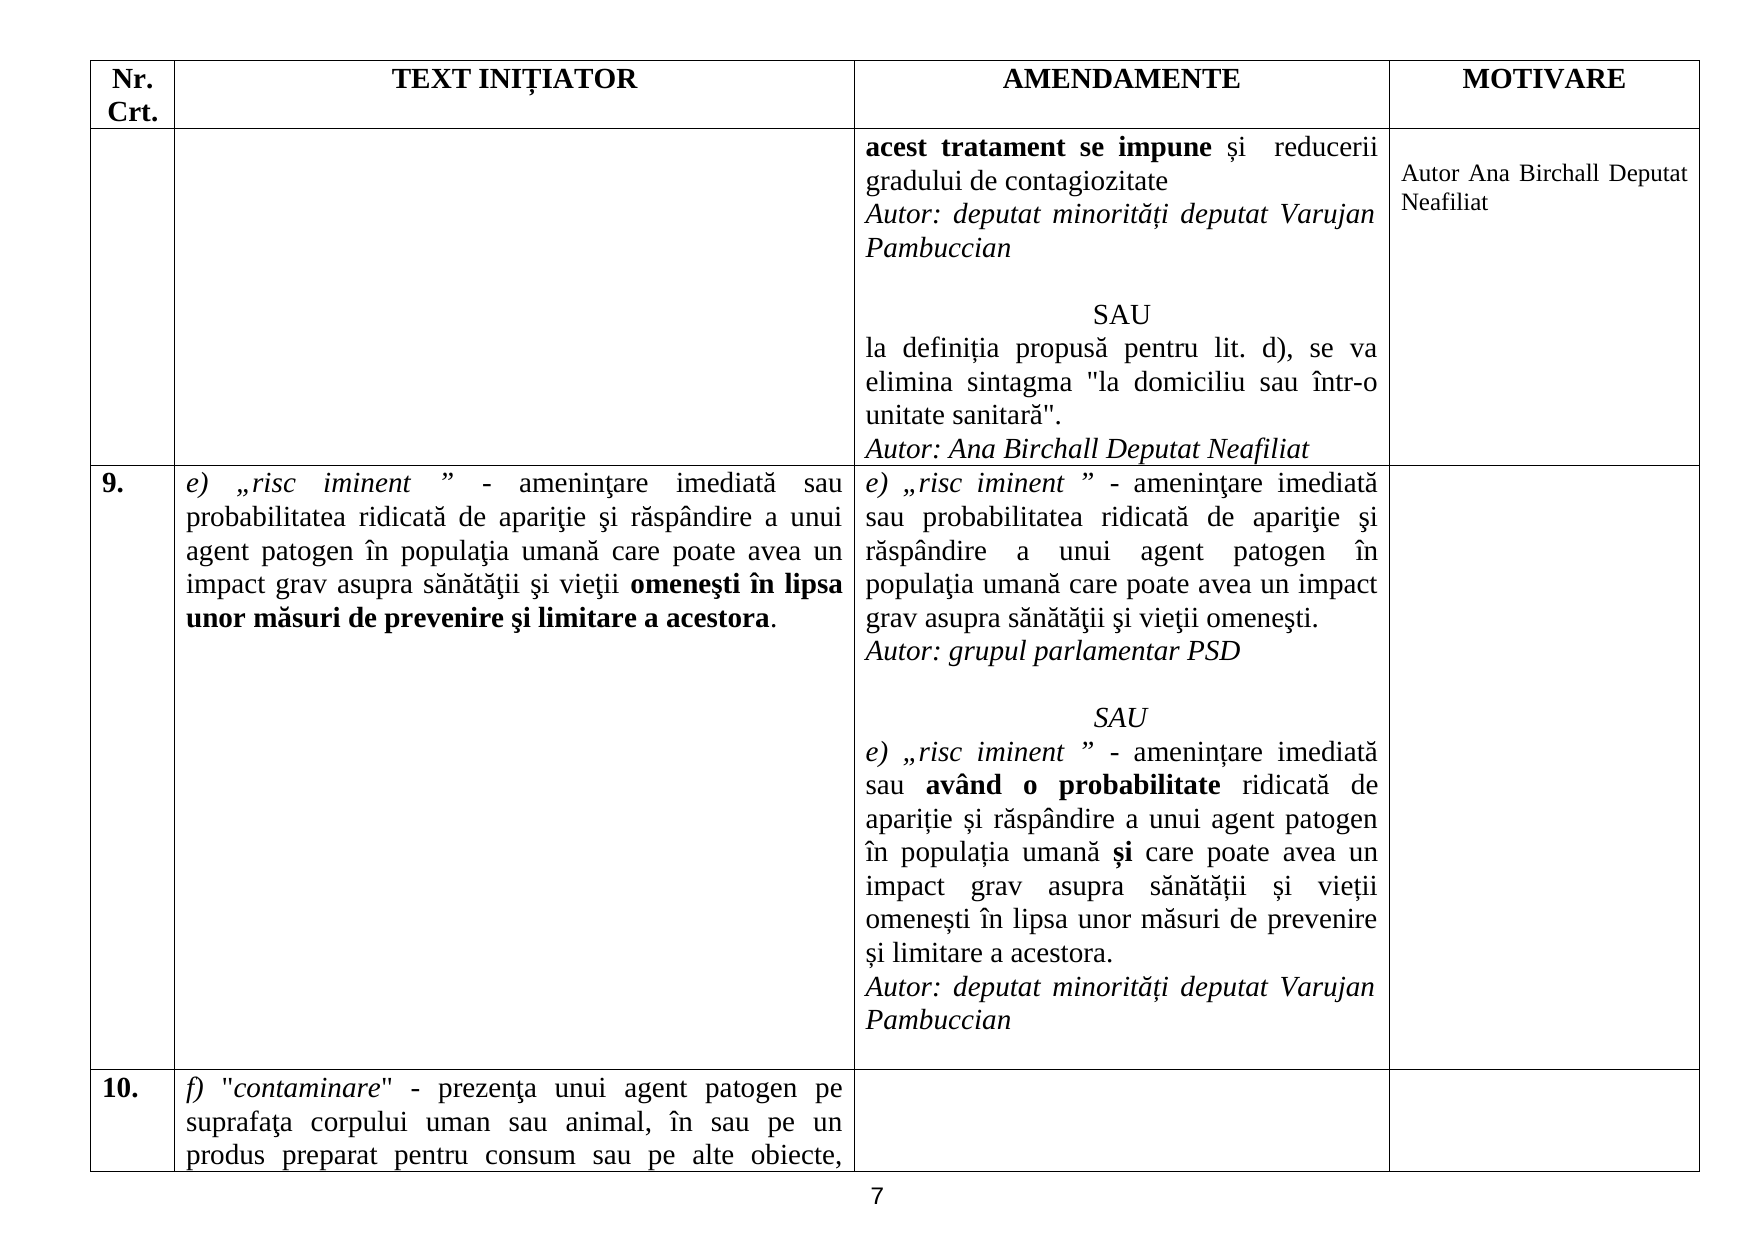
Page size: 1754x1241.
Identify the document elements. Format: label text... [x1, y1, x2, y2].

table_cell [1390, 129, 1699, 464]
table_header MOTIVARE [1390, 61, 1699, 128]
table_cell [1390, 466, 1699, 1069]
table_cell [855, 129, 1389, 464]
table_cell e) „risc iminent ” - ameninţare imediată sau probabilitatea ridicată de apariţie şi răspândire a unui agent patogen în populaţia umană care poate avea un impact grav asupra sănătăţii şi vieţii omeneşti. Autor: grupul parlamentar PSD SAU e) „risc iminent ” - amenințare imediată sau având o probabilitate ridicată de apariție și răspândire a unui agent patogen în populația umană și care poate avea un impact grav asupra sănătății și vieții omenești în lipsa unor măsuri de prevenire și limitare a acestora. Autor: deputat minorități deputat Varujan Pambuccian [855, 466, 1389, 1069]
table_header AMENDAMENTE [855, 61, 1389, 128]
table_cell [855, 1070, 1389, 1171]
table_header TEXT INIȚIATOR [175, 61, 854, 128]
table_header Nr. Crt. [91, 61, 174, 128]
table_cell [91, 466, 174, 1069]
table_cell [175, 1070, 854, 1171]
table_cell [91, 129, 174, 464]
table_cell [1390, 1070, 1699, 1171]
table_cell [175, 129, 854, 464]
table_cell [91, 1070, 174, 1171]
table_cell e) „risc iminent ” - ameninţare imediată sau probabilitatea ridicată de apariţie şi răspândire a unui agent patogen în populaţia umană care poate avea un impact grav asupra sănătăţii şi vieţii omeneşti în lipsa unor măsuri de prevenire şi limitare a acestora. [175, 466, 854, 1069]
